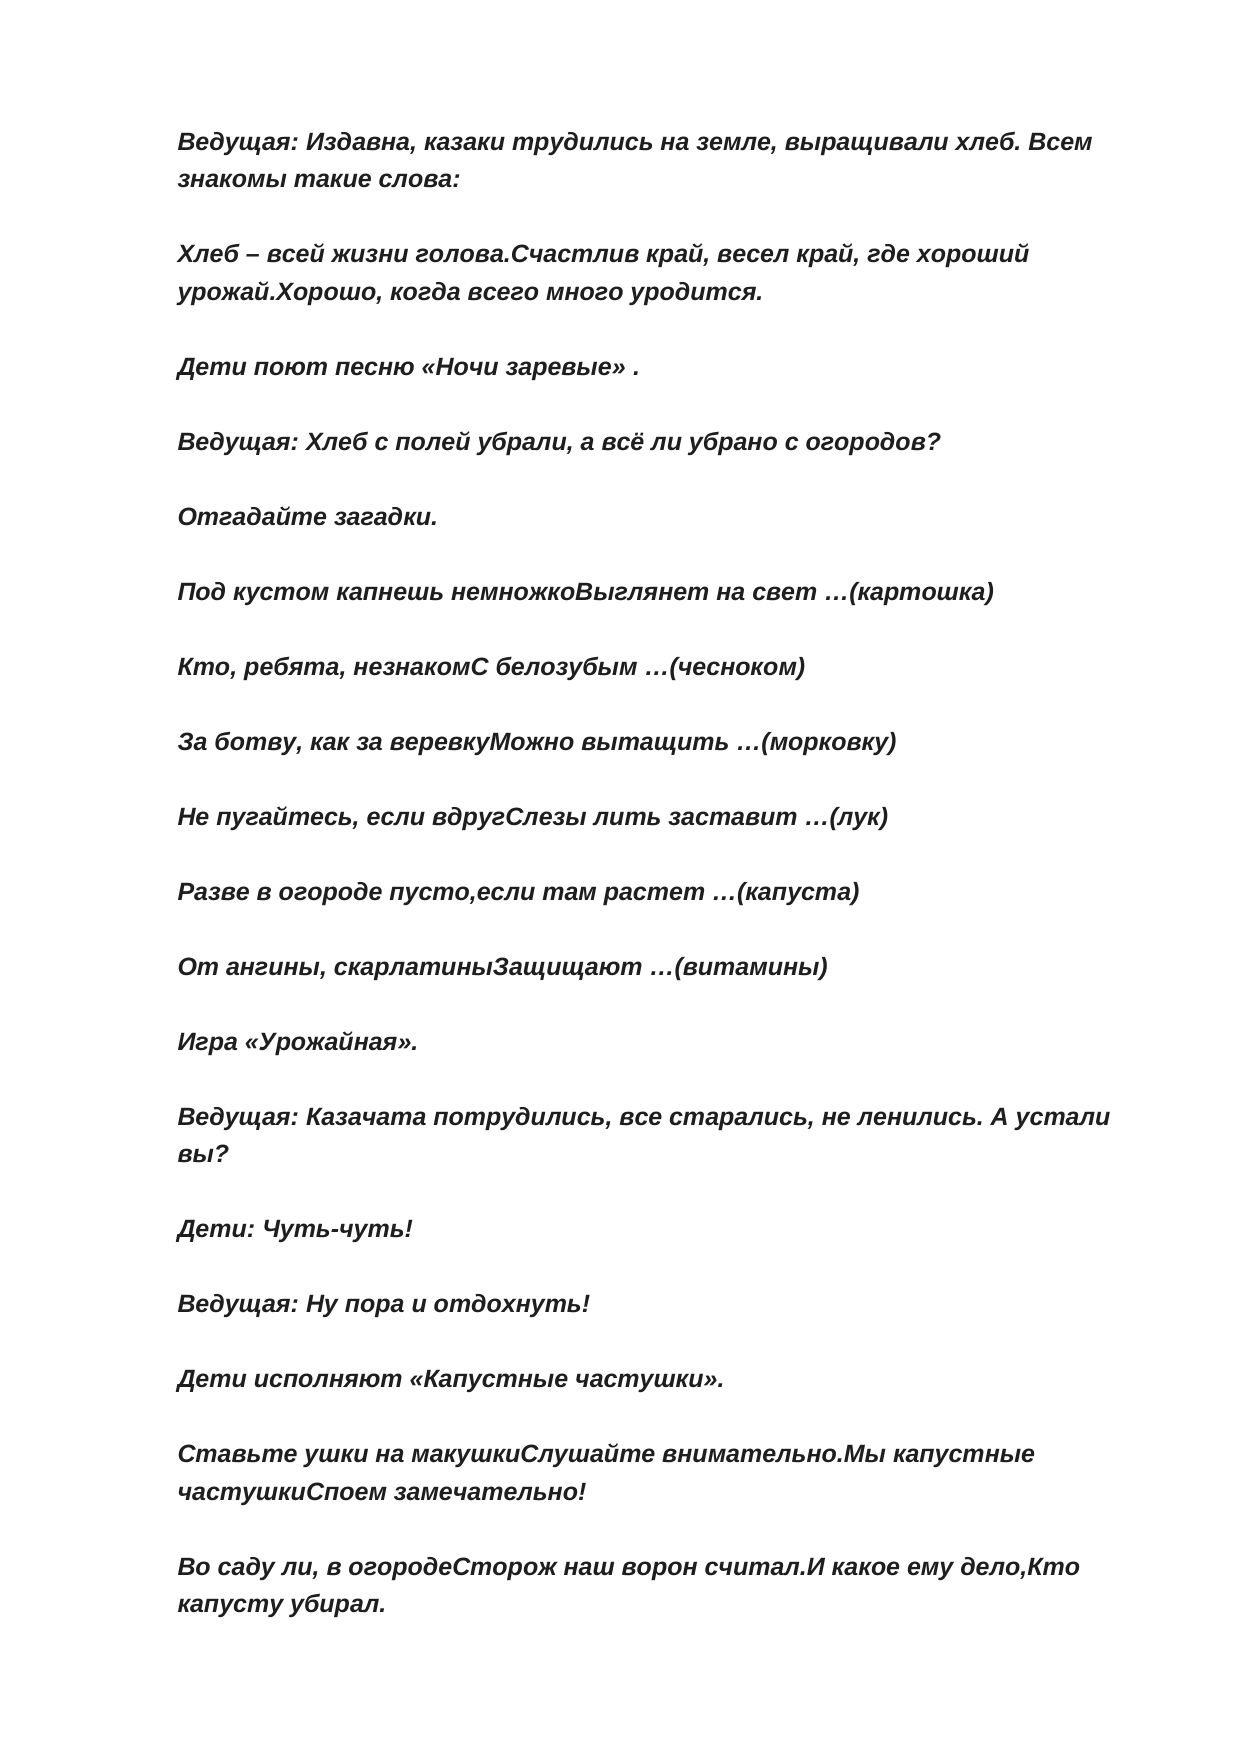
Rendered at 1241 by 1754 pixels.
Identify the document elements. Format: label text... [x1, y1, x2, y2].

text Кто, ребята, незнакомС белозубым …(чесноком) [177, 643, 1152, 681]
text За ботву, как за веревкуМожно вытащить …(морковку) [177, 718, 1152, 756]
text Дети: Чуть-чуть! [177, 1206, 1152, 1243]
text Ведущая: Казачата потрудились, все старались, не ленились. А устали вы? [177, 1093, 1152, 1168]
text Ставьте ушки на макушкиСлушайте внимательно.Мы капустные частушкиСпоем замечательно! [177, 1431, 1152, 1506]
text Не пугайтесь, если вдругСлезы лить заставит …(лук) [177, 793, 1152, 831]
text Ведущая: Хлеб с полей убрали, а всё ли убрано с огородов? [177, 418, 1152, 456]
text Игра «Урожайная». [177, 1018, 1152, 1056]
text От ангины, скарлатиныЗащищают …(витамины) [177, 943, 1152, 981]
text Дети поют песню «Ночи заревые» . [177, 343, 1152, 381]
text Хлеб – всей жизни голова.Счастлив край, весел край, где хороший урожай.Хорошо, когда всего много уродится. [177, 231, 1152, 306]
text Дети исполняют «Капустные частушки». [177, 1356, 1152, 1393]
text Отгадайте загадки. [177, 493, 1152, 531]
text Под кустом капнешь немножкоВыглянет на свет …(картошка) [177, 568, 1152, 606]
text Во саду ли, в огородеСторож наш ворон считал.И какое ему дело,Кто капусту убирал. [177, 1543, 1152, 1618]
text Разве в огороде пусто,если там растет …(капуста) [177, 868, 1152, 906]
text Ведущая: Издавна, казаки трудились на земле, выращивали хлеб. Всем знакомы такие слова: [177, 118, 1152, 193]
text Ведущая: Ну пора и отдохнуть! [177, 1281, 1152, 1318]
